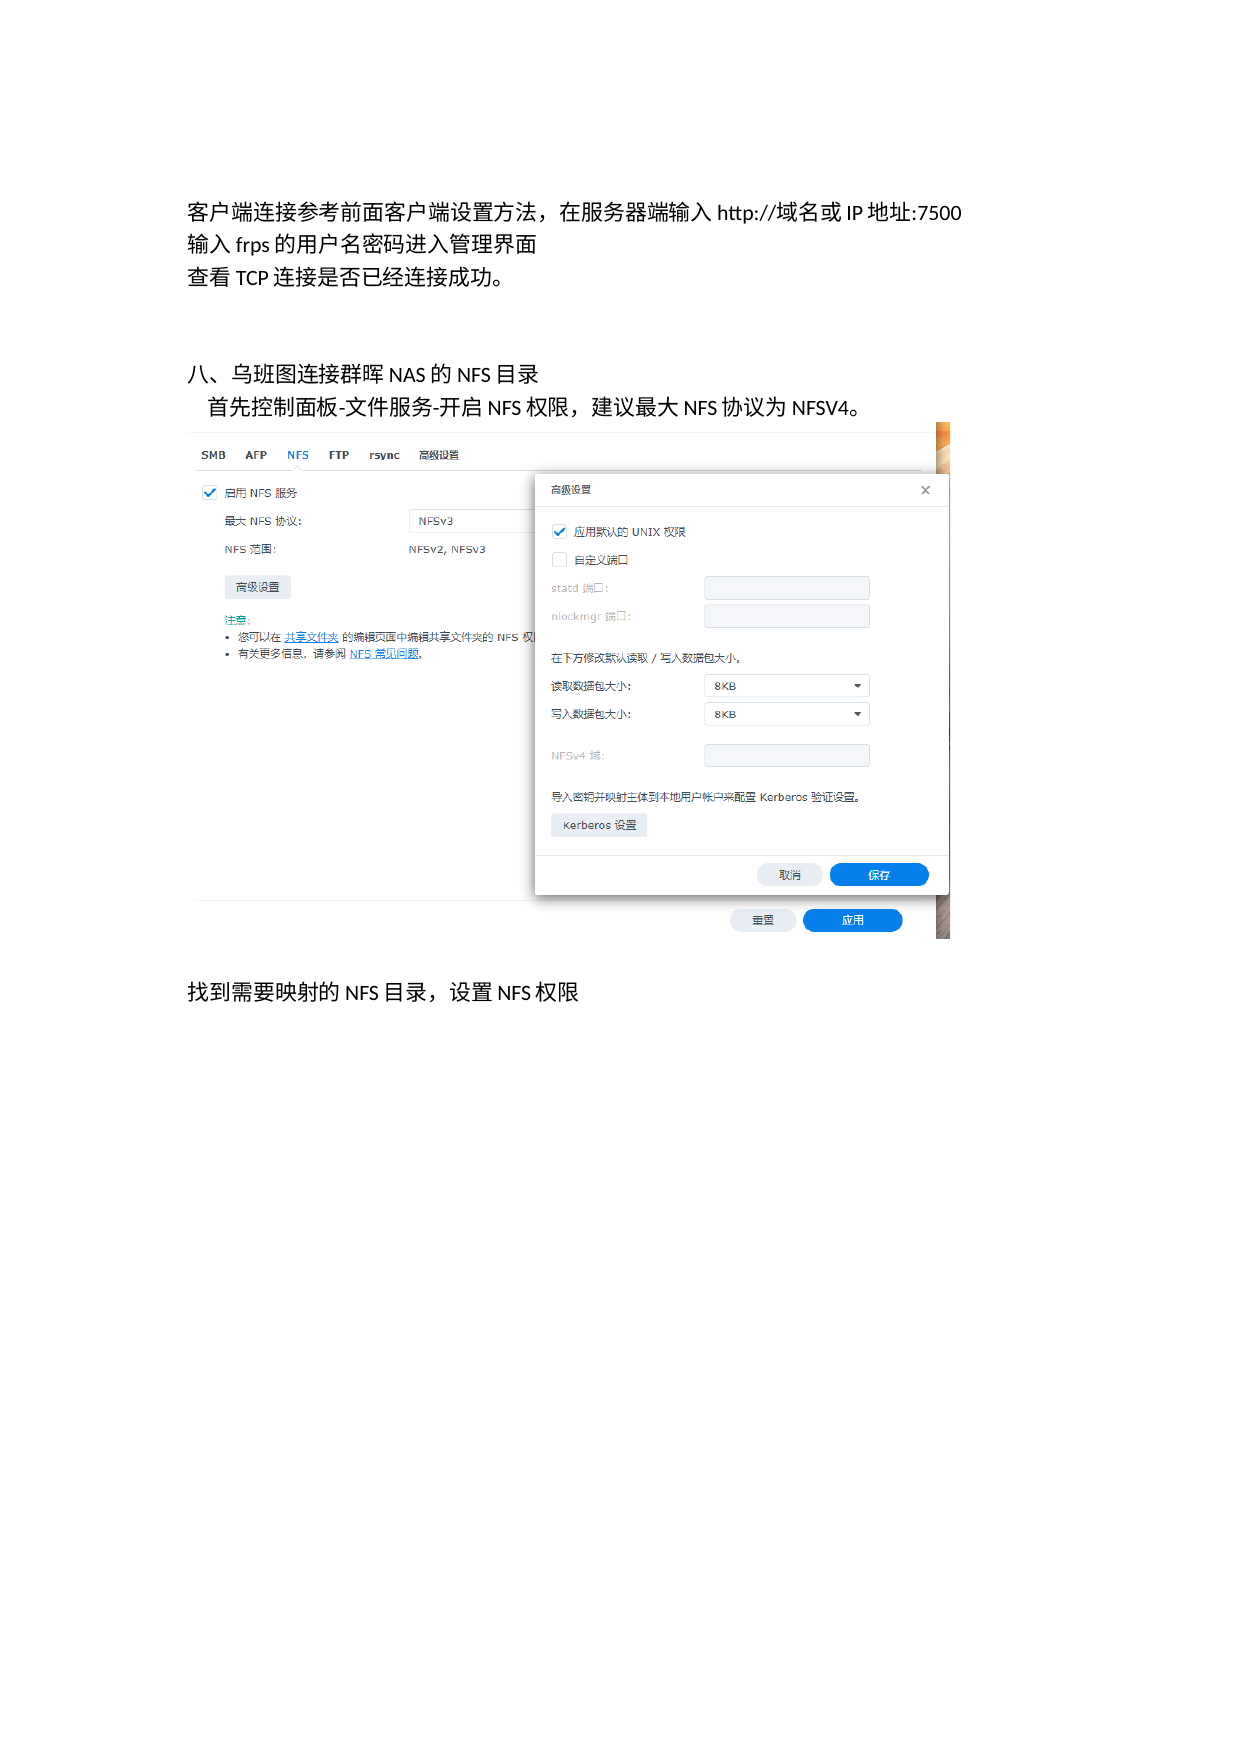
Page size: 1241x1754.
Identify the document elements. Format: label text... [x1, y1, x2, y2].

list 查看TCP连接是否已经连接成功。 [187, 259, 1053, 292]
list 客户端连接参考前面客户端设置方法，在服务器端输入http://域名或IP地址:7500 [187, 194, 1053, 227]
list 八、乌班图连接群晖NAS 的NFS目录 [187, 357, 1053, 389]
picture [187, 422, 951, 939]
list 找到需要映射的NFS目录，设置NFS权限 [187, 974, 1053, 1007]
list 首先控制面板-文件服务-开启NFS权限，建议最大NFS协议为NFSV4。 [187, 389, 1053, 422]
list 输入frps的用户名密码进入管理界面 [187, 227, 1053, 259]
